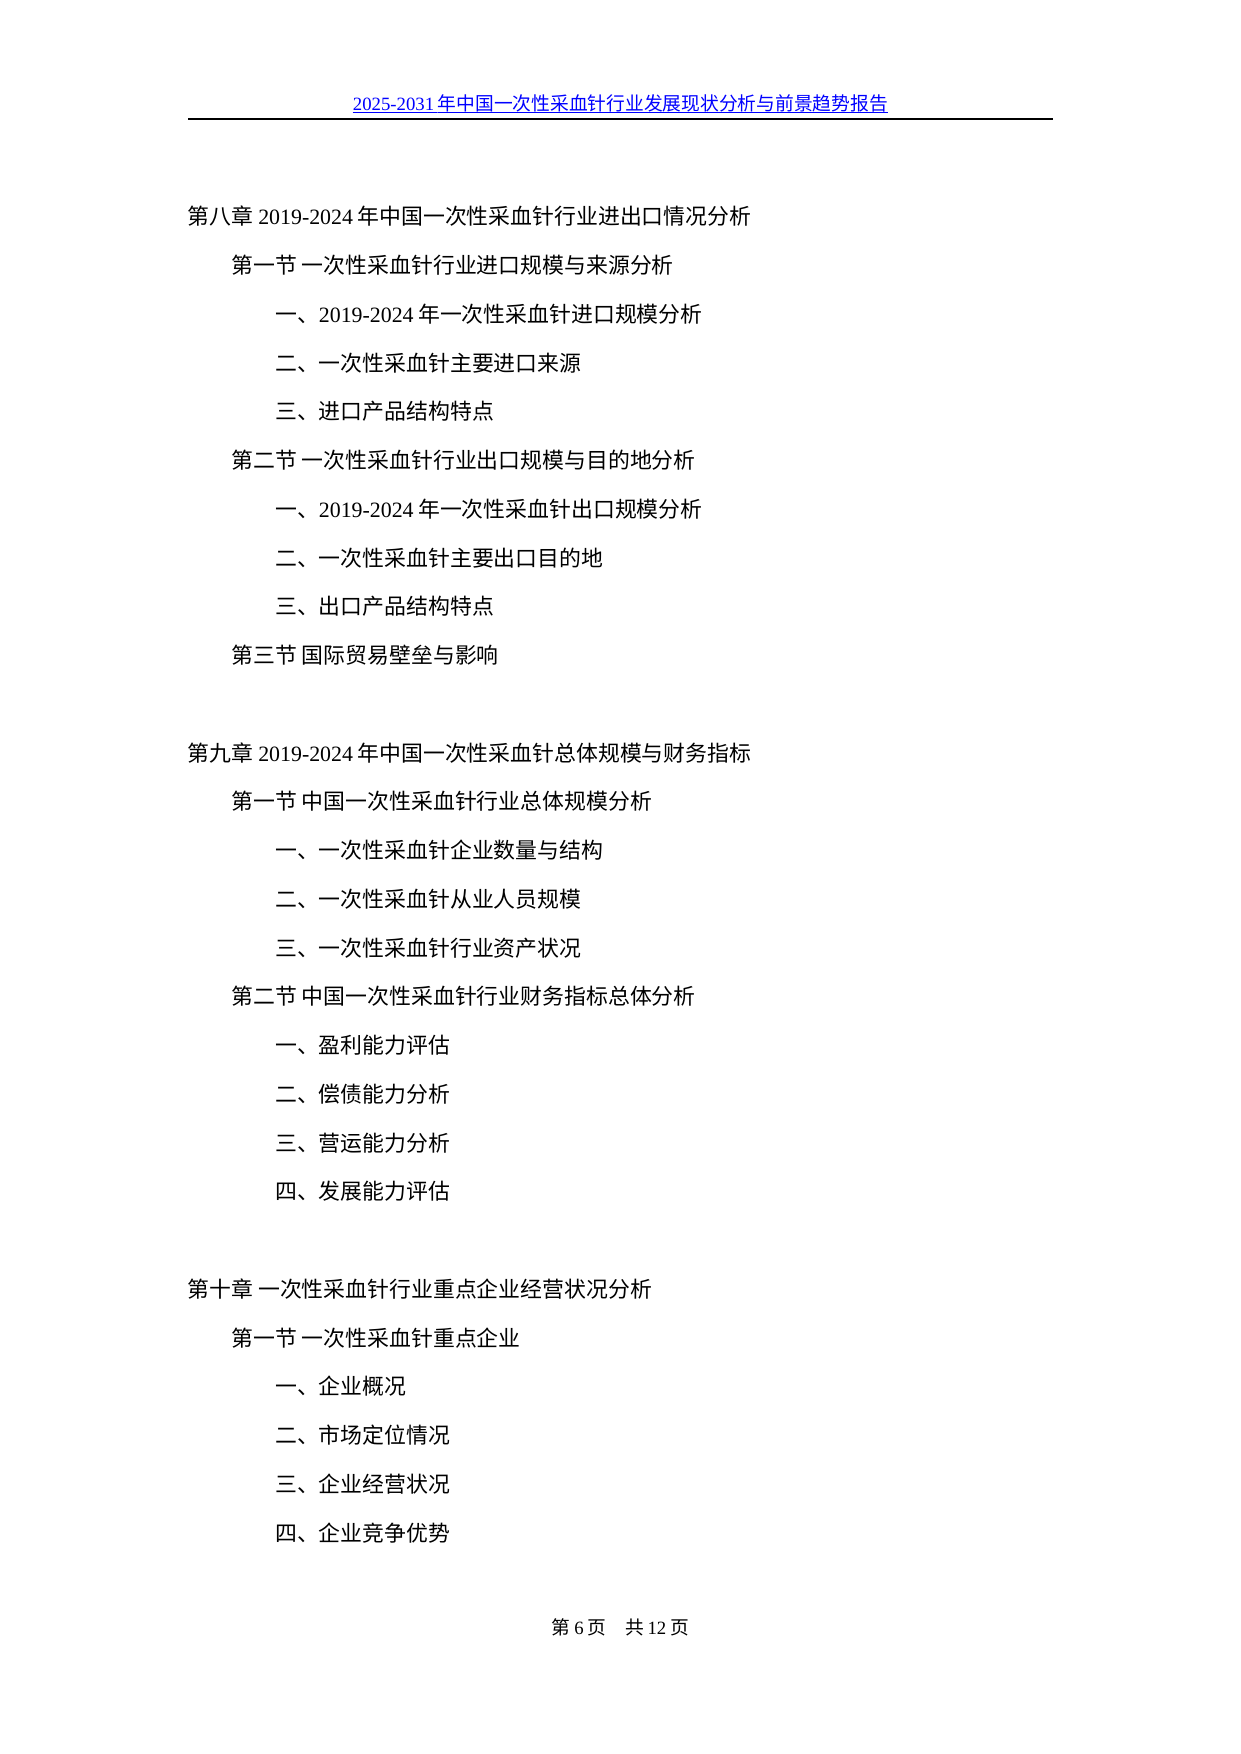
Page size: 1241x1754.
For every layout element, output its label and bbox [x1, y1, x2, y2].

text [187, 150, 1053, 1548]
